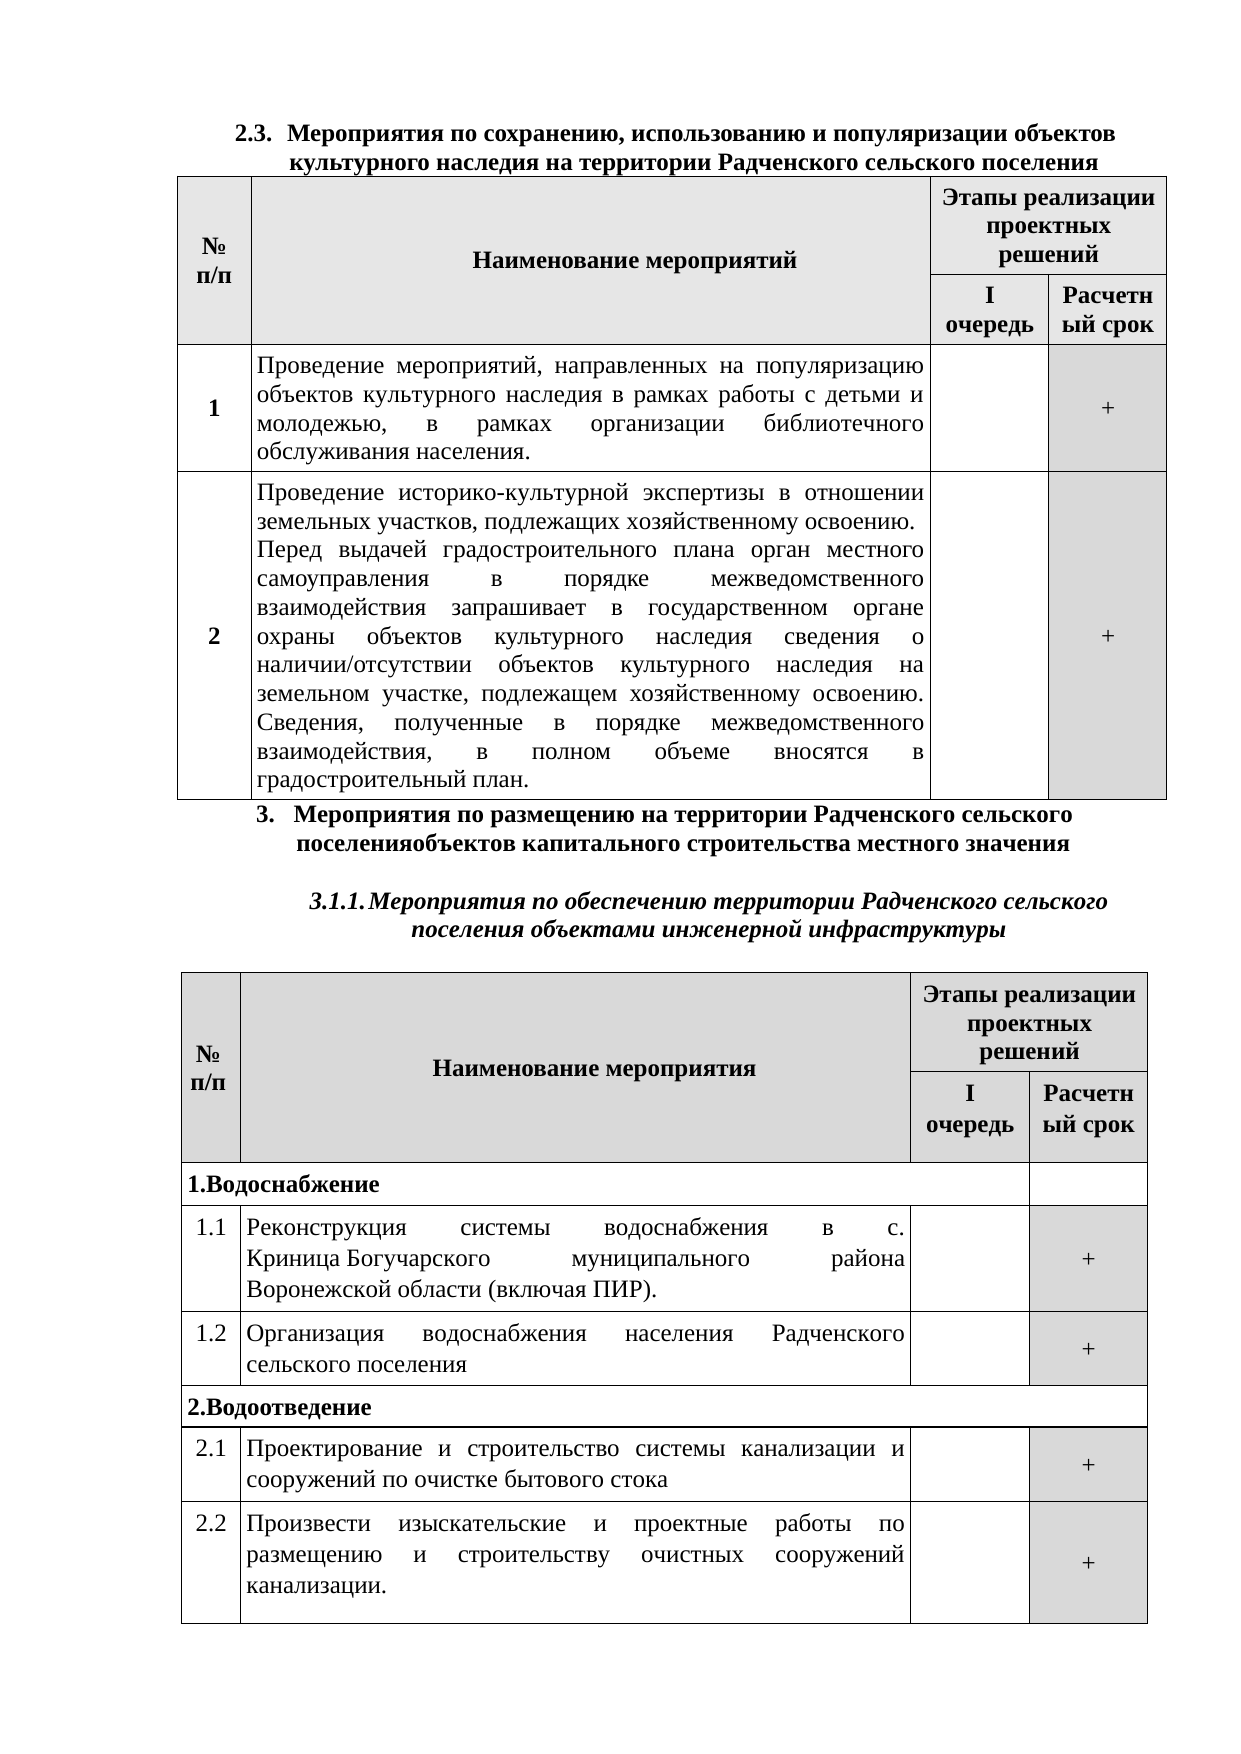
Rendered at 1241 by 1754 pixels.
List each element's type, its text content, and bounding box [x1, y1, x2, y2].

table_cell + [1030, 1312, 1147, 1385]
table_cell Проведение мероприятий, направленных на популяризацию объектов культурного наследия в рамках работы с детьми и молодежью, в рамках организации библиотечного обслуживания населения. [252, 345, 930, 471]
table_cell [931, 345, 1048, 471]
list Мероприятия по сохранению, использованию и популяризации объектов культурного наследия на территории Радченского сельского поселения [199, 118, 1152, 176]
table_cell 1.2 [182, 1312, 240, 1385]
table_cell Проектирование и строительство системы канализации и сооружений по очистке бытового стока [241, 1428, 910, 1501]
table_cell + [1049, 345, 1166, 471]
table_cell 2.Водоотведение [182, 1386, 1147, 1426]
table_cell Проведение историко-культурной экспертизы в отношении земельных участков, подлежащих хозяйственному освоению. Перед выдачей градостроительного плана орган местного самоуправления в порядке межведомственного взаимодействия запрашивает в государственном органе охраны объектов культурного наследия сведения о наличии/отсутствии объектов культурного наследия на земельном участке, подлежащем хозяйственному освоению. Сведения, полученные в порядке межведомственного взаимодействия, в полном объеме вносятся в градостроительный план. [252, 472, 930, 799]
table_cell Организация водоснабжения населения Радченского сельского поселения [241, 1312, 910, 1385]
table_cell + [1030, 1206, 1147, 1311]
table_cell I очередь [931, 275, 1048, 344]
table_cell + [1030, 1428, 1147, 1501]
table_cell 1.1 [182, 1206, 240, 1311]
table_cell I очередь [911, 1072, 1029, 1162]
table_header Этапы реализации проектных решений [931, 177, 1166, 274]
table_cell [911, 1206, 1029, 1311]
table_cell Реконструкция системы водоснабжения в с. Криница Богучарского муниципального района Воронежской области (включая ПИР). [241, 1206, 910, 1311]
table_cell [1030, 1163, 1147, 1205]
table_header Этапы реализации проектных решений [911, 973, 1147, 1071]
table_cell [931, 472, 1048, 799]
table_cell [911, 1312, 1029, 1385]
table_cell 2.2 [182, 1502, 240, 1623]
table_cell [911, 1502, 1029, 1623]
table_header № п/п [178, 177, 251, 344]
table_cell Произвести изыскательские и проектные работы по размещению и строительству очистных сооружений канализации. [241, 1502, 910, 1623]
table_header Наименование мероприятий [252, 177, 930, 344]
table_cell + [1030, 1502, 1147, 1623]
table_cell Расчетный срок [1030, 1072, 1147, 1162]
table_cell Расчетный срок [1049, 275, 1166, 344]
table_header Наименование мероприятия [241, 973, 910, 1162]
list Мероприятия по обеспечению территории Радченского сельского поселения объектами инженерной инфраструктуры [266, 886, 1152, 943]
table_cell 1 [178, 345, 251, 471]
list Мероприятия по размещению на территории Радченского сельского поселенияобъектов капитального строительства местного значения [177, 800, 1152, 857]
table_cell 1.Водоснабжение [182, 1163, 1029, 1205]
table_cell 2.1 [182, 1428, 240, 1501]
table_cell 2 [178, 472, 251, 799]
table_cell [911, 1428, 1029, 1501]
table_cell + [1049, 472, 1166, 799]
table_header № п/п [182, 973, 240, 1162]
